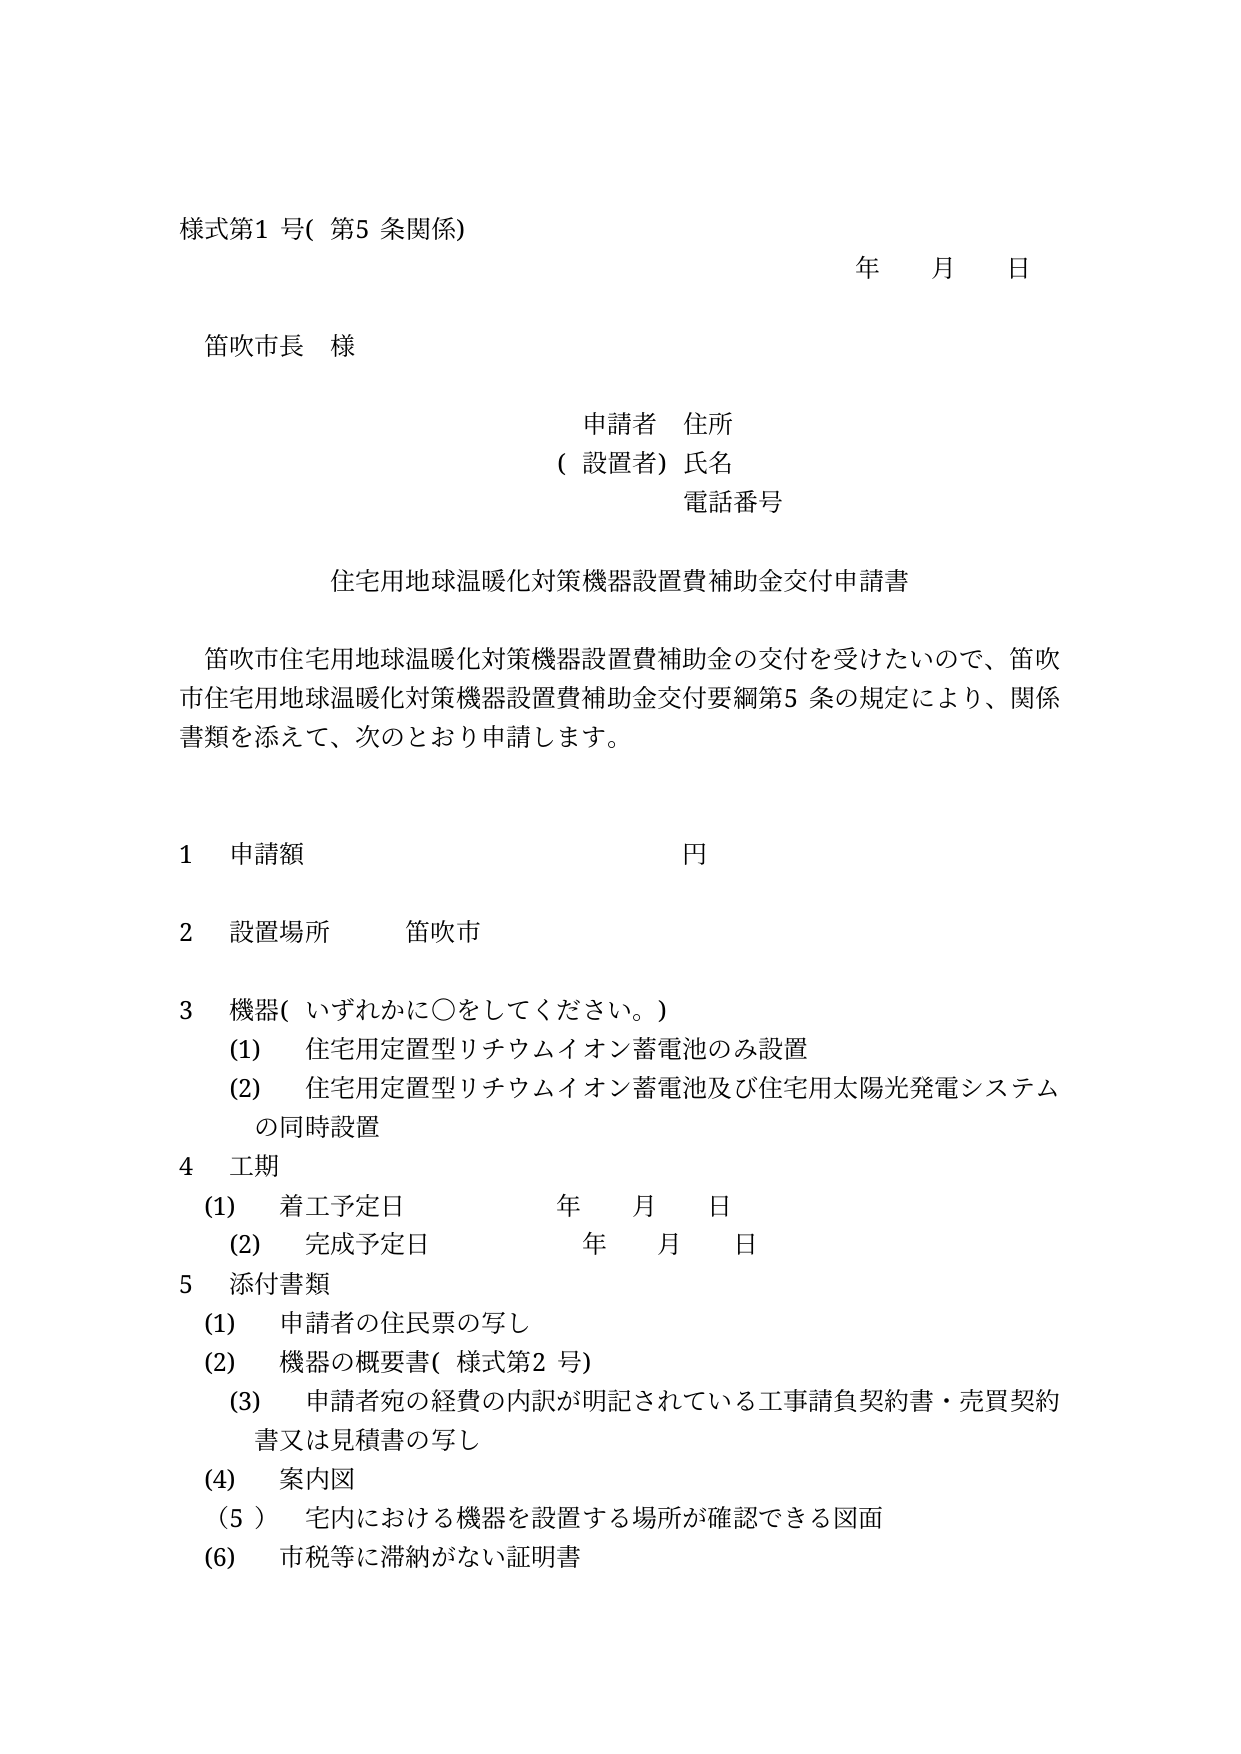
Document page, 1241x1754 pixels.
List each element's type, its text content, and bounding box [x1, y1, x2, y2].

text (1) 申請者の住民票の写し [179, 1302, 1061, 1341]
text (2) 機器の概要書(様式第2号) [179, 1341, 1061, 1380]
text 申請者 住所 [179, 403, 1061, 442]
text (4) 案内図 [179, 1458, 1061, 1497]
text 5 添付書類 [179, 1263, 1061, 1302]
text 笛吹市長 様 [179, 325, 1061, 364]
text 笛吹市住宅用地球温暖化対策機器設置費補助金の交付を受けたいので、笛吹市住宅用地球温暖化対策機器設置費補助金交付要綱第5条の規定により、関係書類を添えて、次のとおり申請します。 [179, 638, 1061, 755]
text 4 工期 [179, 1146, 1061, 1185]
text 3 機器(いずれかに〇をしてください。) [179, 989, 1061, 1028]
text (2) 完成予定日 年 月 日 [179, 1224, 1061, 1263]
text (設置者) 氏名 [179, 442, 1061, 482]
text (1) 住宅用定置型リチウムイオン蓄電池のみ設置 [179, 1028, 1061, 1067]
text 様式第1号(第5条関係) [179, 208, 1061, 247]
text 1 申請額 円 [179, 833, 1061, 872]
text (1) 着工予定日 年 月 日 [179, 1185, 1061, 1224]
text (3) 申請者宛の経費の内訳が明記されている工事請負契約書・売買契約書又は見積書の写し [204, 1380, 1061, 1458]
text (2) 住宅用定置型リチウムイオン蓄電池及び住宅用太陽光発電システムの同時設置 [204, 1067, 1061, 1146]
text 住宅用地球温暖化対策機器設置費補助金交付申請書 [179, 560, 1061, 599]
text (6) 市税等に滞納がない証明書 [179, 1536, 1061, 1575]
text 電話番号 [179, 482, 1061, 521]
text （5） 宅内における機器を設置する場所が確認できる図面 [179, 1497, 1061, 1536]
text 2 設置場所 笛吹市 [179, 911, 1061, 950]
text 年 月 日 [179, 247, 1032, 286]
